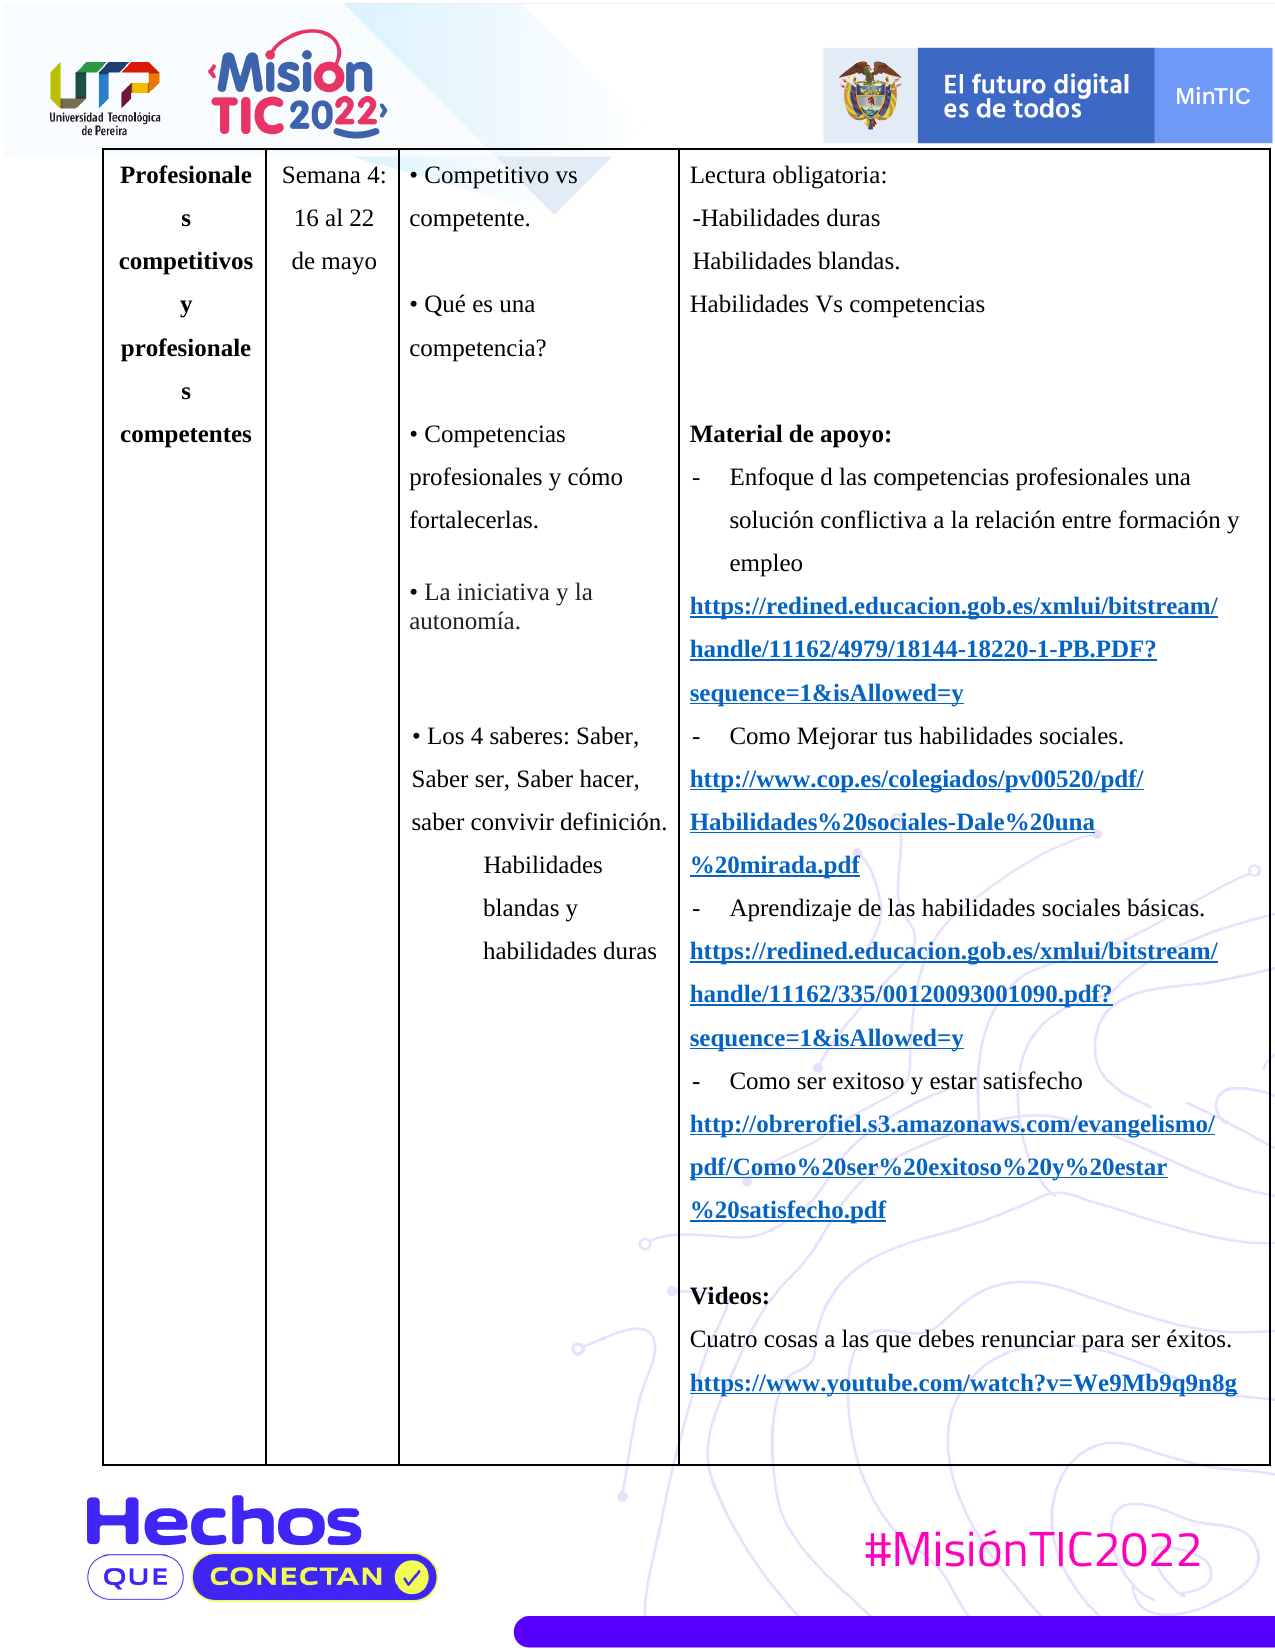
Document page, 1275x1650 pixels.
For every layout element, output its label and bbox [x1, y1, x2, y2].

table_cell [267, 150, 398, 1464]
table_cell [104, 150, 265, 1464]
table_cell [680, 150, 1269, 1464]
picture [3, 3, 1275, 1649]
table_cell [400, 150, 678, 1464]
